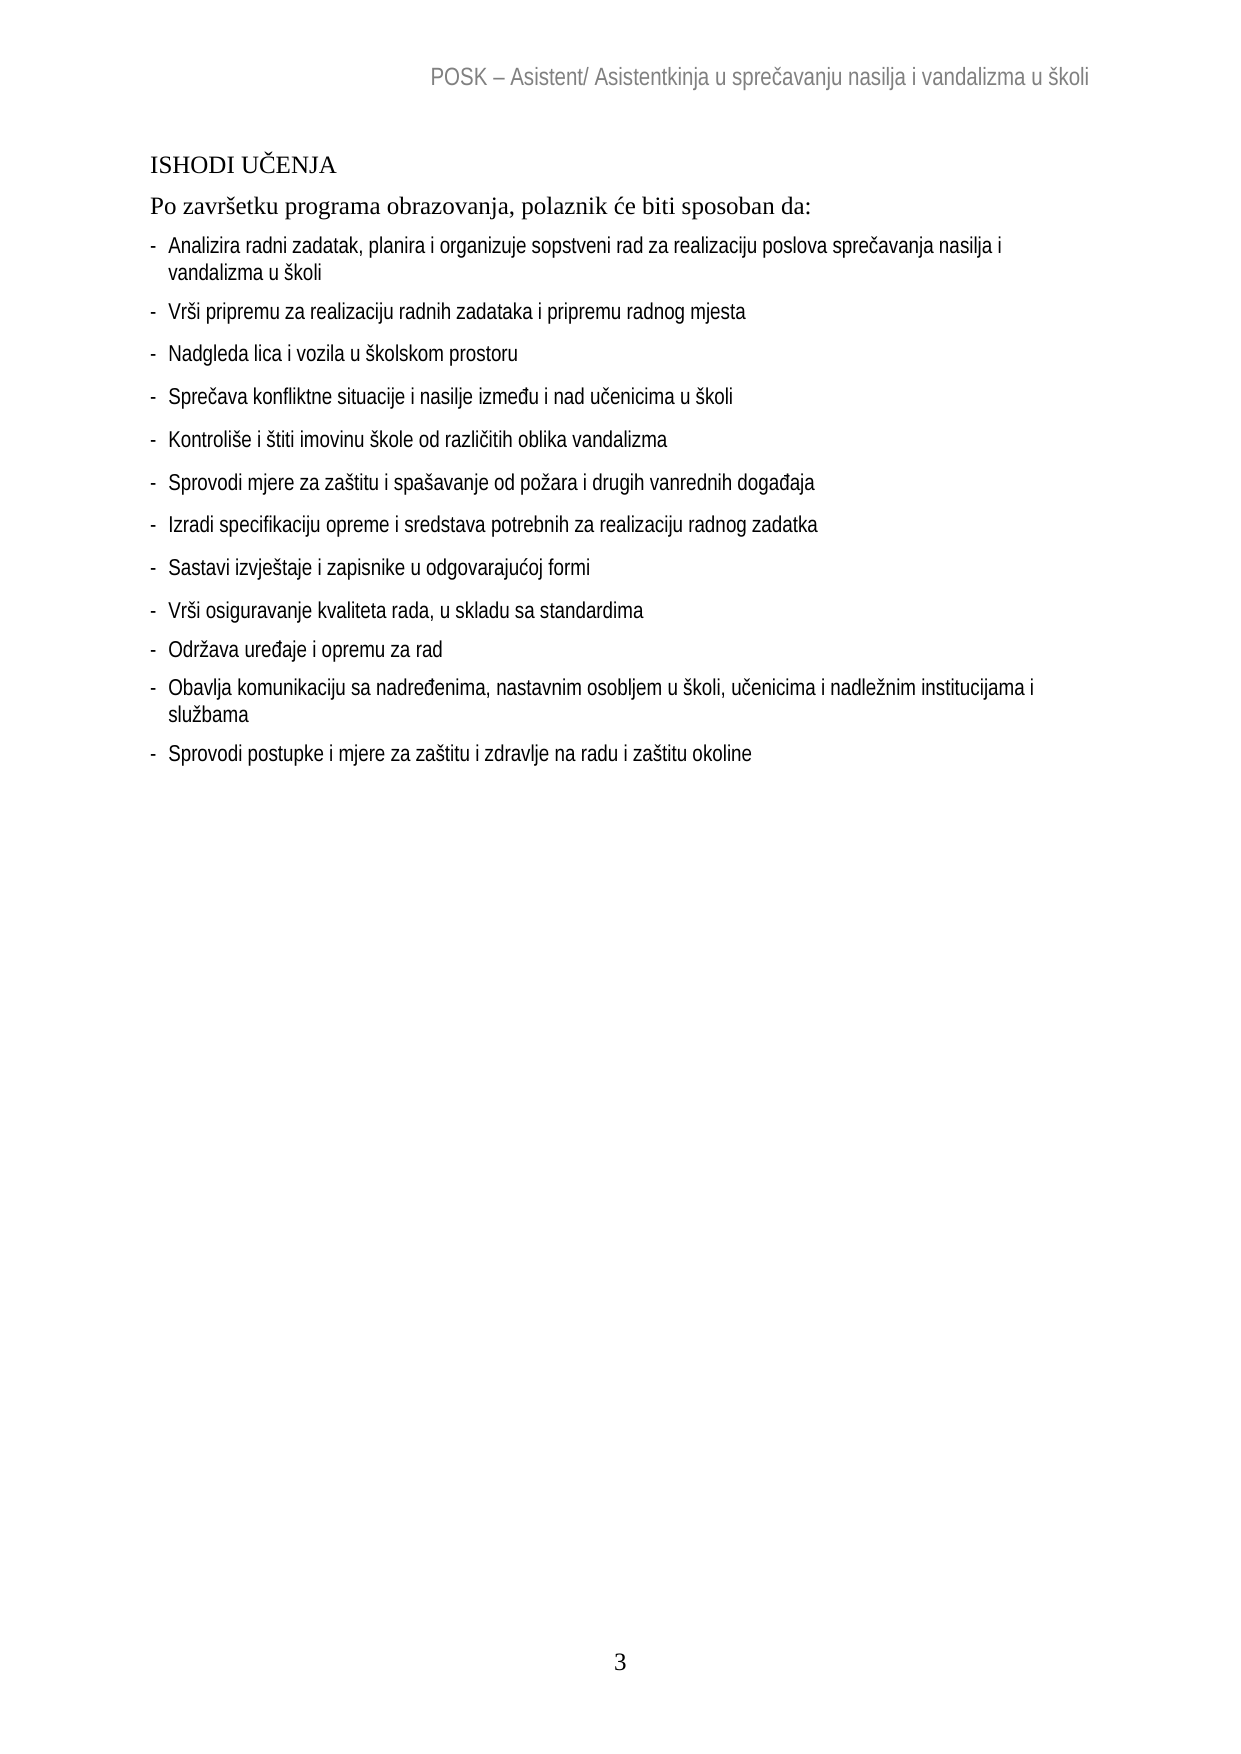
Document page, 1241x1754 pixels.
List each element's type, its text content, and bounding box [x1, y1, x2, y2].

list Izradi specifikaciju opreme i sredstava potrebnih za realizaciju radnog zadatka [150, 511, 1090, 538]
list Kontroliše i štiti imovinu škole od različitih oblika vandalizma [150, 426, 1090, 452]
list Sprovodi mjere za zaštitu i spašavanje od požara i drugih vanrednih događaja [150, 468, 1090, 495]
list Obavlja komunikaciju sa nadređenima, nastavnim osobljem u školi, učenicima i nadležnim institucijama i službama [150, 674, 1090, 727]
list Sprovodi postupke i mjere za zaštitu i zdravlje na radu i zaštitu okoline [150, 739, 1090, 766]
list Vrši pripremu za realizaciju radnih zadataka i pripremu radnog mjesta [150, 298, 1090, 324]
list Analizira radni zadatak, planira i organizuje sopstveni rad za realizaciju poslova sprečavanja nasilja i vandalizma u školi [150, 232, 1090, 285]
list Nadgleda lica i vozila u školskom prostoru [150, 340, 1090, 367]
list Sprečava konfliktne situacije i nasilje između i nad učenicima u školi [150, 383, 1090, 409]
list Održava uređaje i opremu za rad [150, 636, 1090, 662]
list Vrši osiguravanje kvaliteta rada, u skladu sa standardima [150, 597, 1090, 623]
list Sastavi izvještaje i zapisnike u odgovarajućoj formi [150, 554, 1090, 580]
